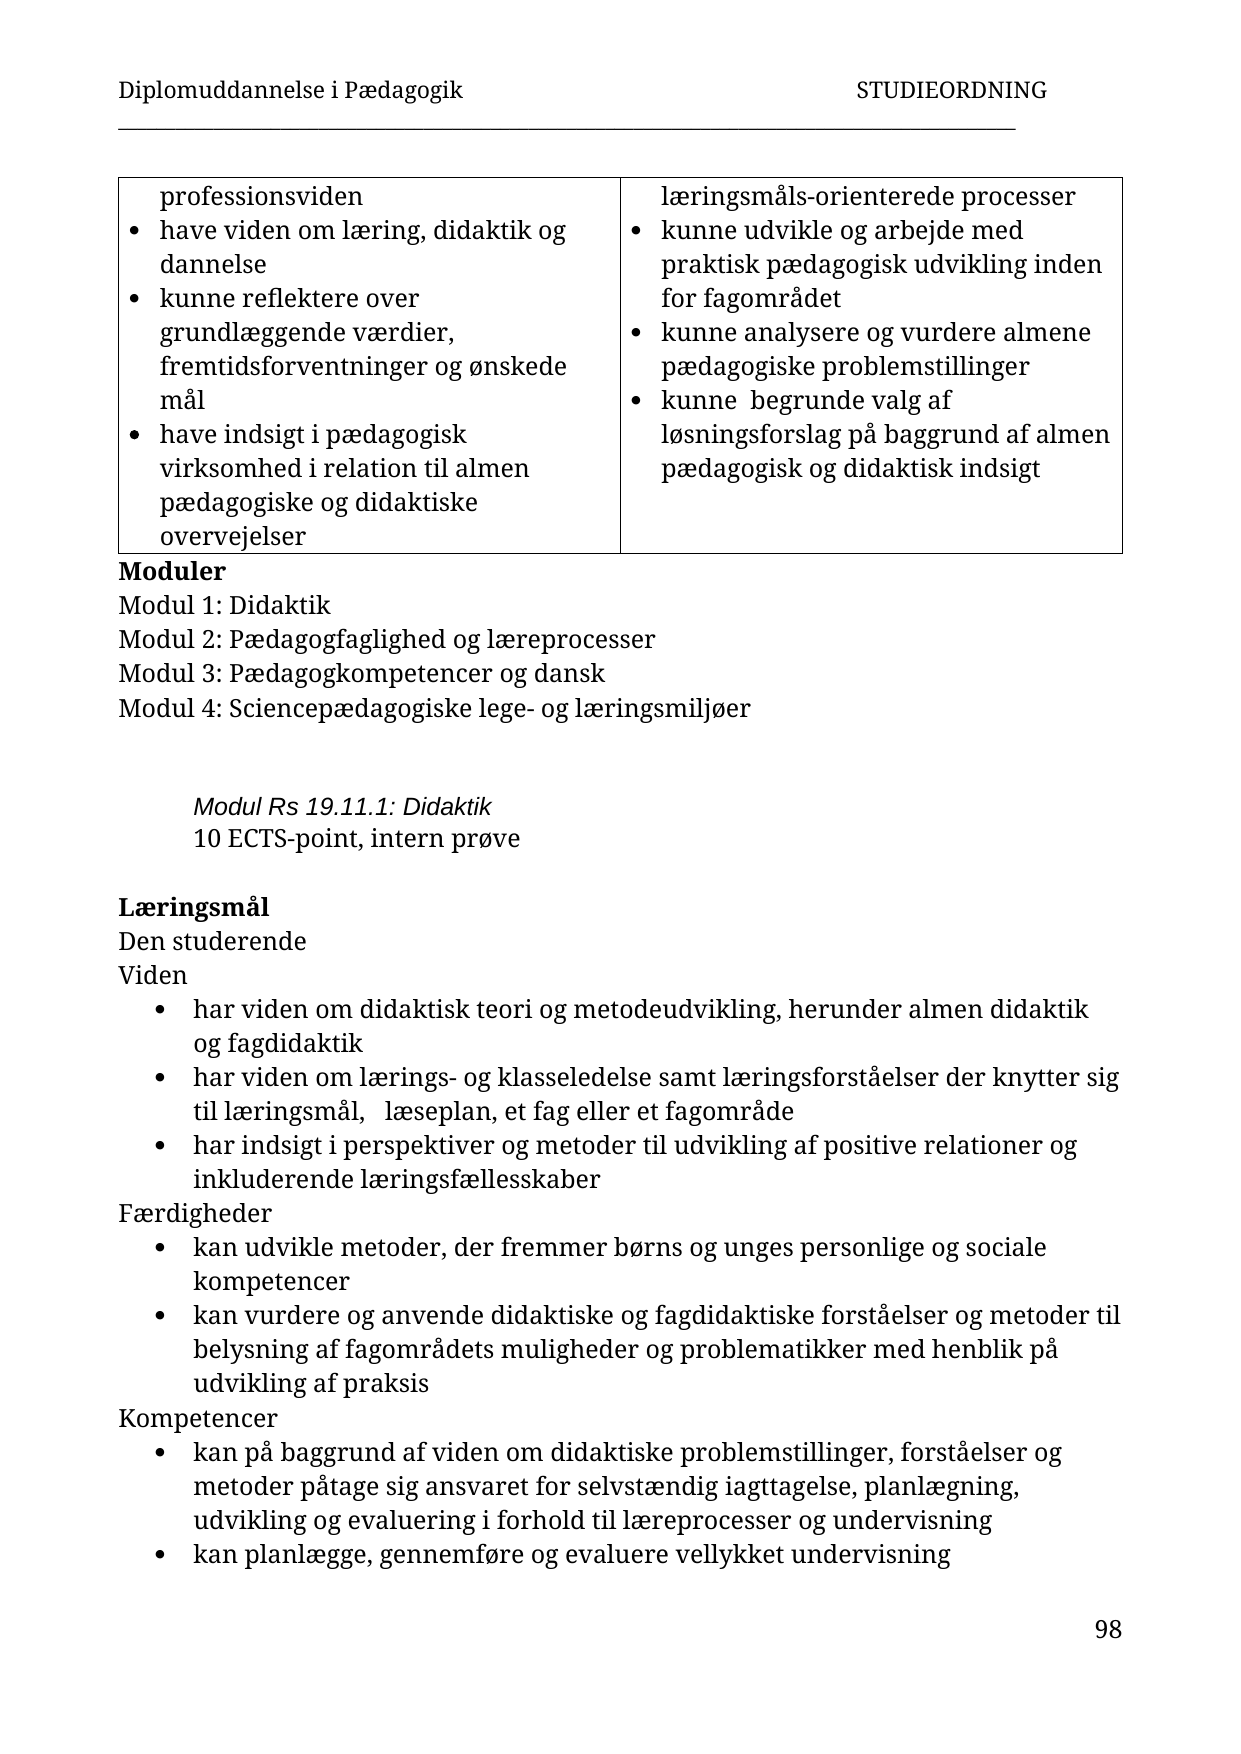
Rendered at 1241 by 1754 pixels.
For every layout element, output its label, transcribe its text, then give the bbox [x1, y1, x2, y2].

text Modul 4: Sciencepædagogiske lege- og læringsmiljøer [118, 690, 1122, 724]
text Modul 2: Pædagogfaglighed og læreprocesser [118, 622, 1122, 656]
text Modul 3: Pædagogkompetencer og dansk [118, 656, 1122, 690]
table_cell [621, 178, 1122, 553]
text Viden [118, 957, 1122, 991]
text Læringsmål [118, 889, 1122, 923]
text 10 ECTS-point, intern prøve [118, 821, 1122, 855]
list har viden om didaktisk teori og metodeudvikling, herunder almen didaktik og fagdidaktik [156, 991, 1122, 1059]
list kan planlægge, gennemføre og evaluere vellykket undervisning [156, 1536, 1122, 1571]
list kan udvikle metoder, der fremmer børns og unges personlige og sociale kompetencer [156, 1230, 1122, 1298]
text Modul 1: Didaktik [118, 588, 1122, 622]
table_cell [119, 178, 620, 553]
subtitle Modul Rs 19.11.1: Didaktik [193, 792, 1122, 821]
text Den studerende [118, 923, 1122, 957]
list kan på baggrund af viden om didaktiske problemstillinger, forståelser og metoder påtage sig ansvaret for selvstændig iagttagelse, planlægning, udvikling og evaluering i forhold til læreprocesser og undervisning [156, 1434, 1122, 1536]
text Moduler [118, 554, 1122, 588]
list kan vurdere og anvende didaktiske og fagdidaktiske forståelser og metoder til belysning af fagområdets muligheder og problematikker med henblik på udvikling af praksis [156, 1298, 1122, 1400]
text Kompetencer [118, 1400, 1122, 1434]
text Færdigheder [118, 1196, 1122, 1230]
list har indsigt i perspektiver og metoder til udvikling af positive relationer og inkluderende læringsfællesskaber [156, 1128, 1122, 1196]
list har viden om lærings- og klasseledelse samt læringsforståelser der knytter sig til læringsmål, læseplan, et fag eller et fagområde [156, 1059, 1122, 1128]
